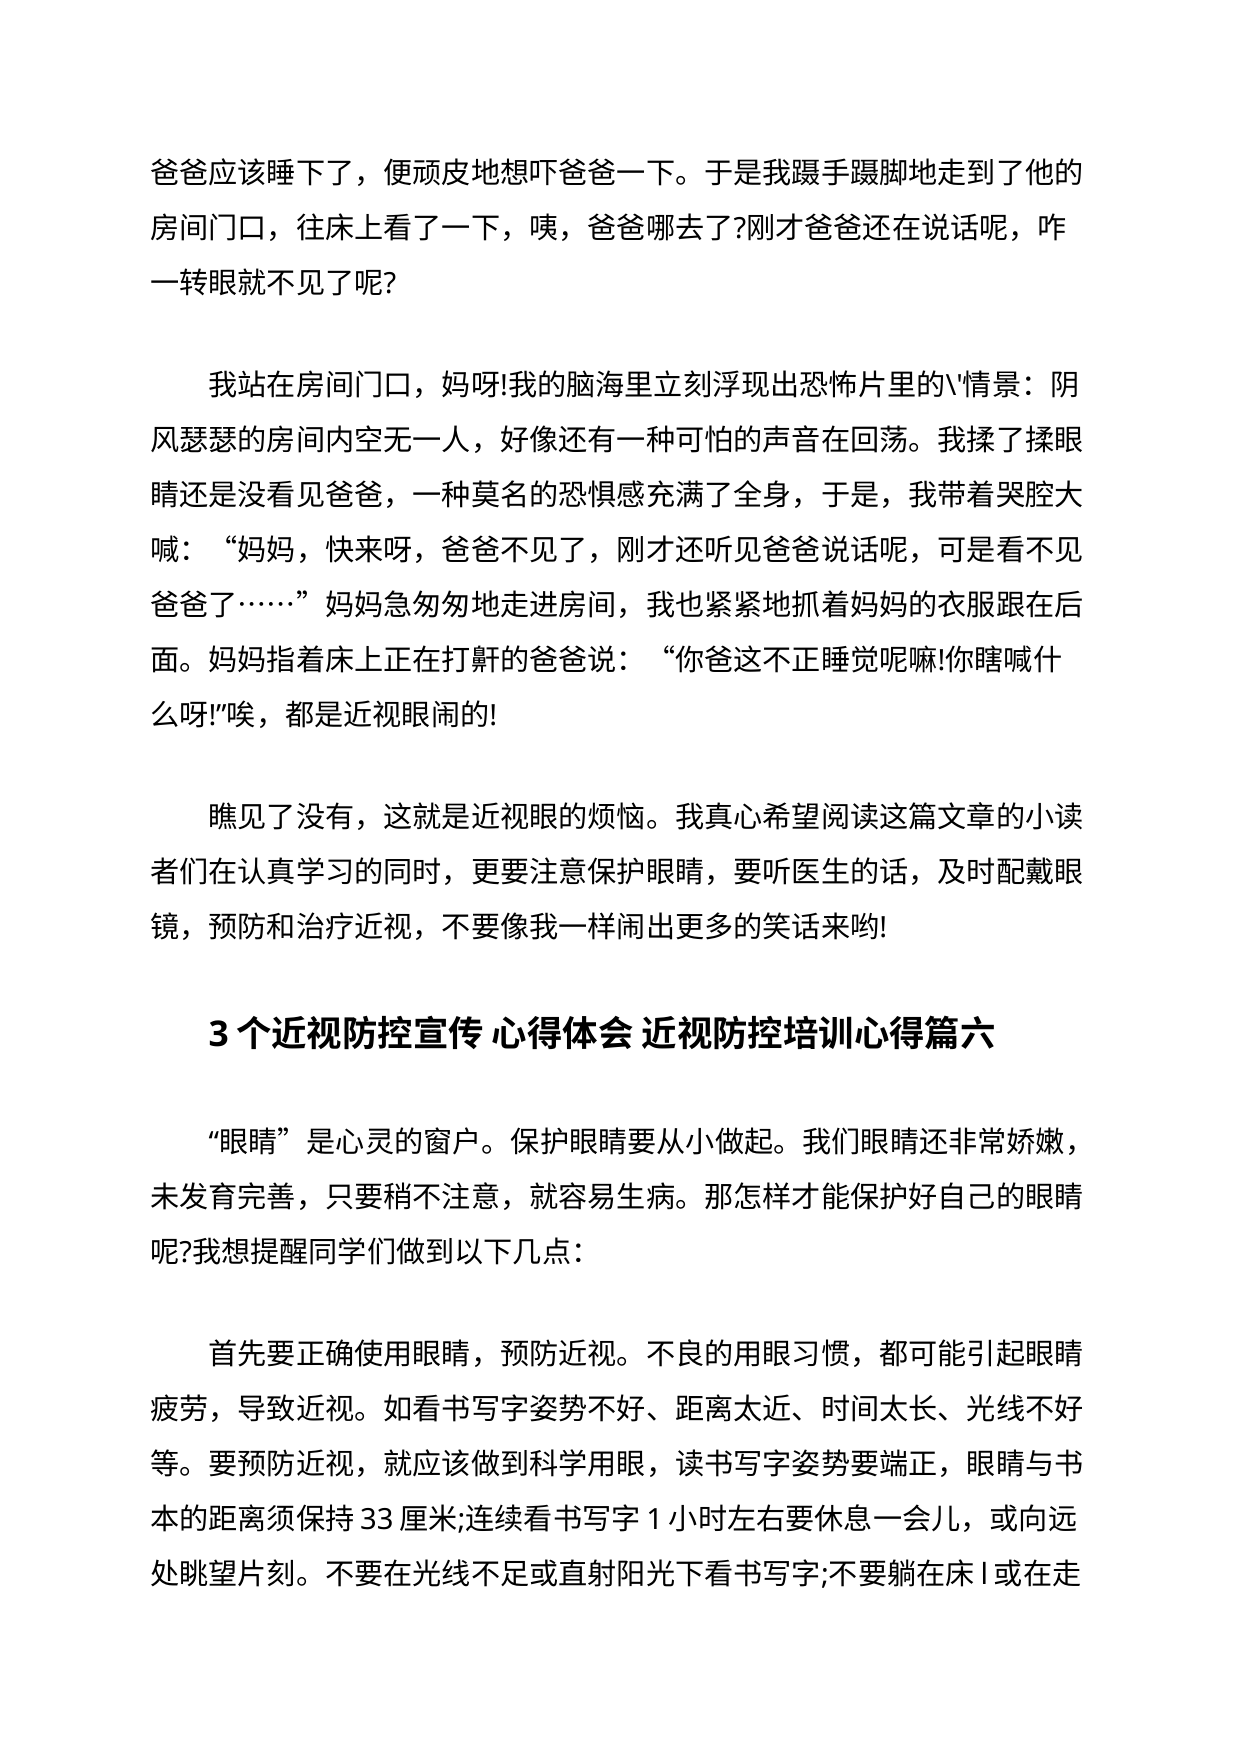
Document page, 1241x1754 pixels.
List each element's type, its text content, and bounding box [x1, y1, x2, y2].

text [150, 150, 1090, 302]
text 瞧见了没有，这就是近视眼的烦恼。我真心希望阅读这篇文章的小读者们在认真学习的同时，更要注意保护眼睛，要听医生的话，及时配戴眼镜，预防和治疗近视，不要像我一样闹出更多的笑话来哟! [150, 793, 1090, 946]
text 3个近视防控宣传 心得体会 近视防控培训心得篇六 [150, 1005, 1090, 1057]
text 我站在房间门口，妈呀!我的脑海里立刻浮现出恐怖片里的\'情景：阴风瑟瑟的房间内空无一人，好像还有一种可怕的声音在回荡。我揉了揉眼睛还是没看见爸爸，一种莫名的恐惧感充满了全身，于是，我带着哭腔大喊：“妈妈，快来呀，爸爸不见了，刚才还听见爸爸说话呢，可是看不见爸爸了……”妈妈急匆匆地走进房间，我也紧紧地抓着妈妈的衣服跟在后面。妈妈指着床上正在打鼾的爸爸说：“你爸这不正睡觉呢嘛!你瞎喊什么呀!”唉，都是近视眼闹的! [150, 362, 1090, 734]
text “眼睛”是心灵的窗户。保护眼睛要从小做起。我们眼睛还非常娇嫩，未发育完善，只要稍不注意，就容易生病。那怎样才能保护好自己的眼睛呢?我想提醒同学们做到以下几点： [150, 1119, 1090, 1271]
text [150, 1331, 1090, 1593]
